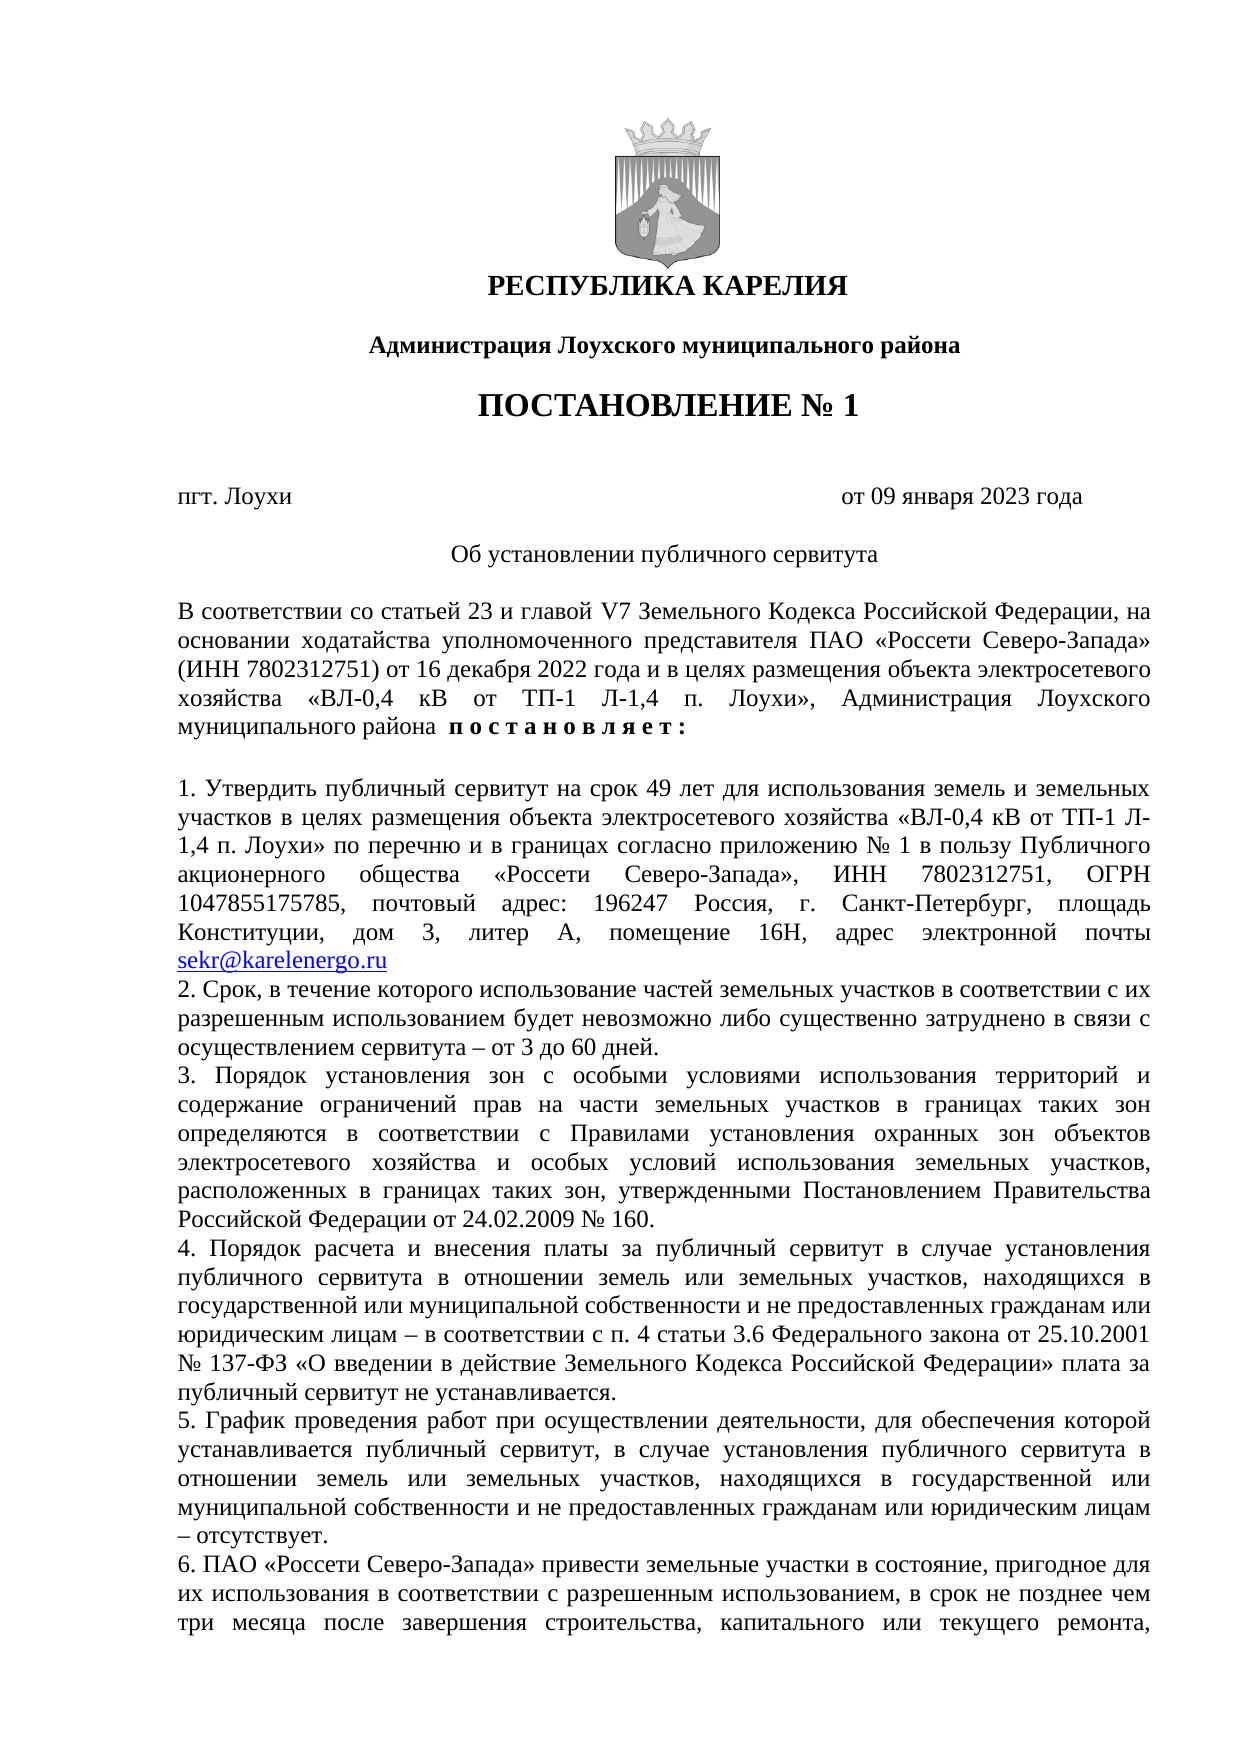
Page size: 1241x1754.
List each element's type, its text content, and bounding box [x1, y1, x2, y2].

title ПОСТАНОВЛЕНИЕ № 1 [177, 386, 1152, 424]
text Об установлении публичного сервитута [177, 539, 1152, 568]
text пгт. Лоухи от 09 января 2023 года [177, 481, 1152, 510]
text 2. Срок, в течение которого использование частей земельных участков в соответствии с их разрешенным использованием будет невозможно либо существенно затруднено в связи с осуществлением сервитута – от 3 до 60 дней. [177, 974, 1152, 1061]
text 3. Порядок установления зон с особыми условиями использования территорий и содержание ограничений прав на части земельных участков в границах таких зон определяются в соответствии с Правилами установления охранных зон объектов электросетевого хозяйства и особых условий использования земельных участков, расположенных в границах таких зон, утвержденными Постановлением Правительства Российской Федерации от 24.02.2009 № 160. [177, 1061, 1152, 1233]
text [177, 1549, 1152, 1636]
text 1. Утвердить публичный сервитут на срок 49 лет для использования земель и земельных участков в целях размещения объекта электросетевого хозяйства «ВЛ-0,4 кВ от ТП-1 Л-1,4 п. Лоухи» по перечню и в границах согласно приложению № 1 в пользу Публичного акционерного общества «Россети Северо-Запада», ИНН 7802312751, ОГРН 1047855175785, почтовый адрес: 196247 Россия, г. Санкт-Петербург, площадь Конституции, дом 3, литер А, помещение 16Н, адрес электронной почты sekr@karelenergo.ru [177, 773, 1152, 974]
text 4. Порядок расчета и внесения платы за публичный сервитут в случае установления публичного сервитута в отношении земель или земельных участков, находящихся в государственной или муниципальной собственности и не предоставленных гражданам или юридическим лицам – в соответствии с п. 4 статьи 3.6 Федерального закона от 25.10.2001 № 137-ФЗ «О введении в действие Земельного Кодекса Российской Федерации» плата за публичный сервитут не устанавливается. [177, 1233, 1152, 1406]
text 5. График проведения работ при осуществлении деятельности, для обеспечения которой устанавливается публичный сервитут, в случае установления публичного сервитута в отношении земель или земельных участков, находящихся в государственной или муниципальной собственности и не предоставленных гражданам или юридическим лицам – отсутствует. [177, 1406, 1152, 1549]
text В соответствии со статьей 23 и главой V7 Земельного Кодекса Российской Федерации, на основании ходатайства уполномоченного представителя ПАО «Россети Северо-Запада» (ИНН 7802312751) от 16 декабря 2022 года и в целях размещения объекта электросетевого хозяйства «ВЛ-0,4 кВ от ТП-1 Л-1,4 п. Лоухи», Администрация Лоухского муниципального района постановляет: [177, 596, 1152, 740]
text РЕСПУБЛИКА КАРЕЛИЯ [177, 268, 1158, 302]
subtitle Администрация Лоухского муниципального района [177, 330, 1152, 359]
